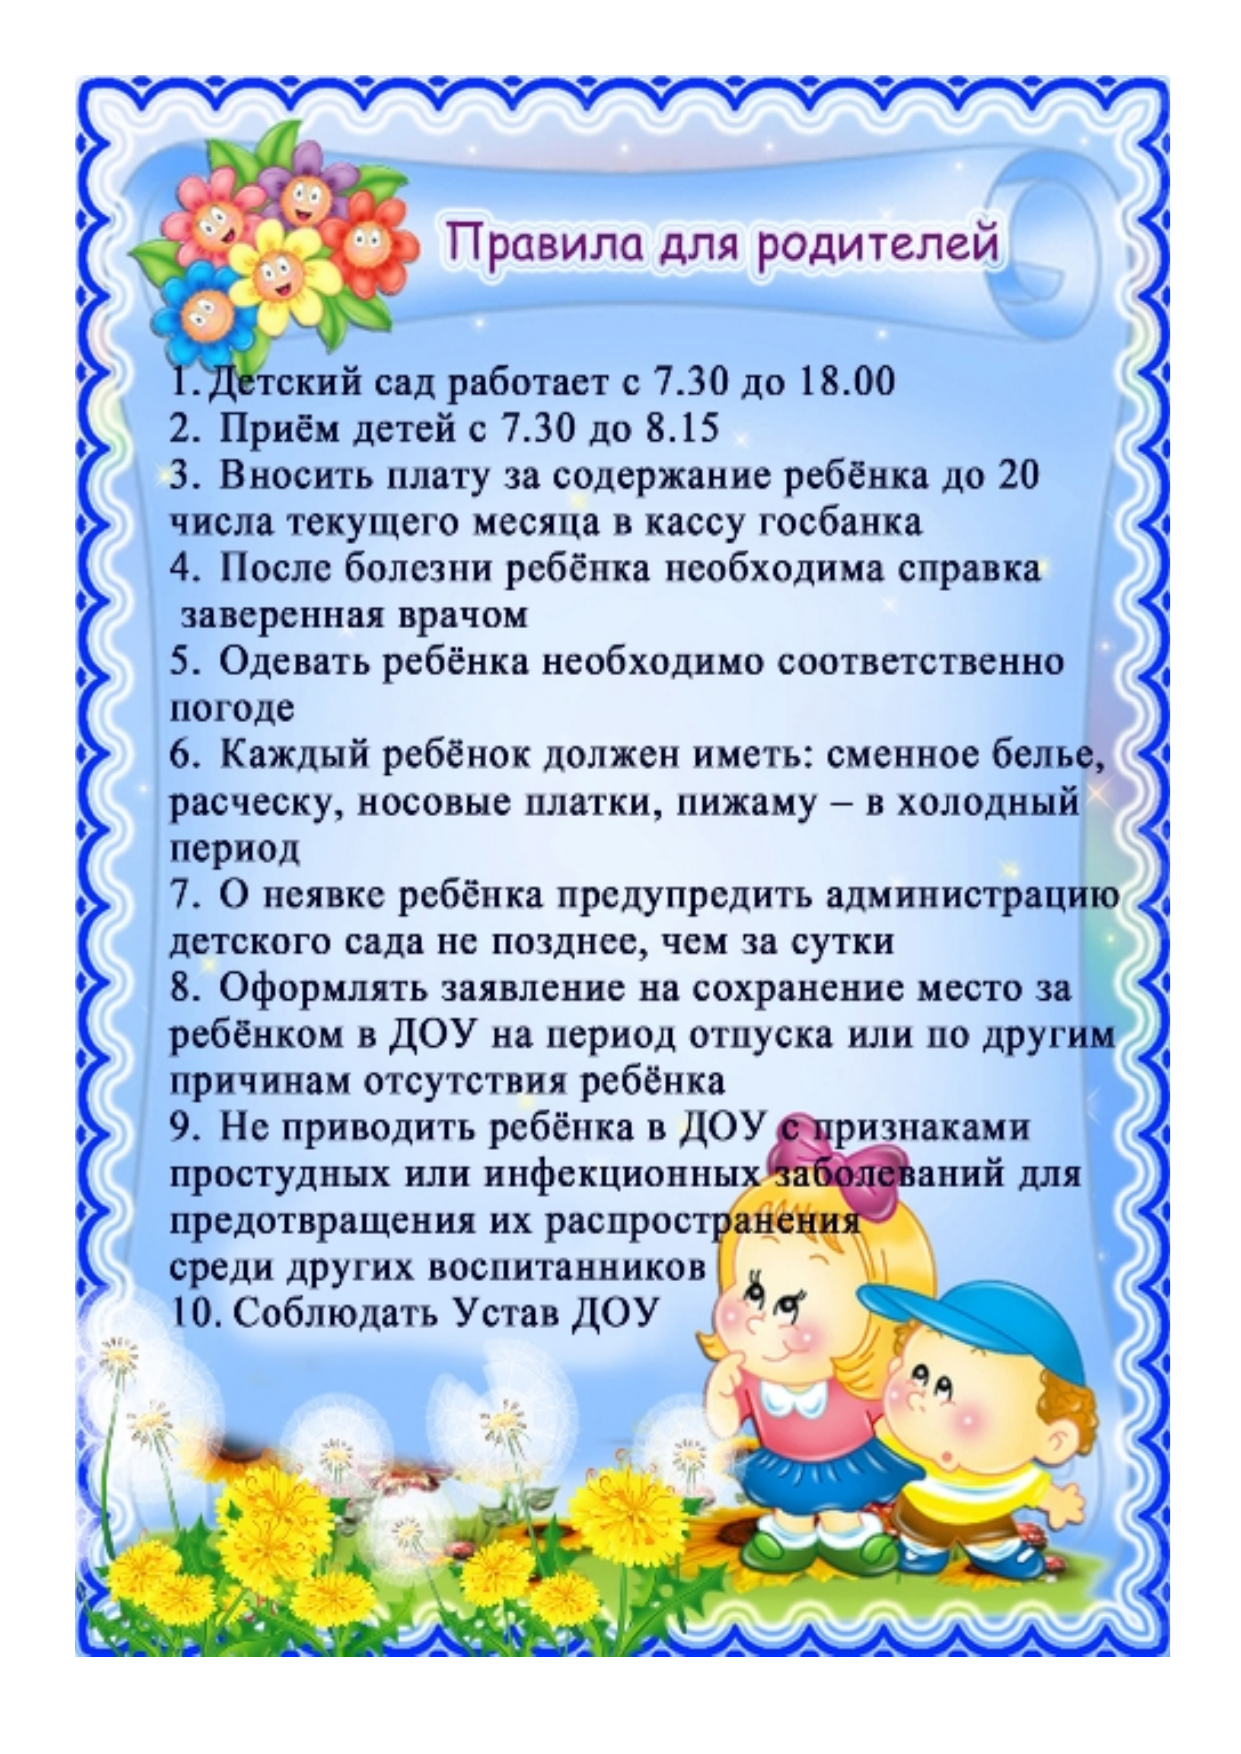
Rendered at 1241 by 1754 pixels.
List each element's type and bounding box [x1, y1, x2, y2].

picture [75, 75, 1171, 1657]
